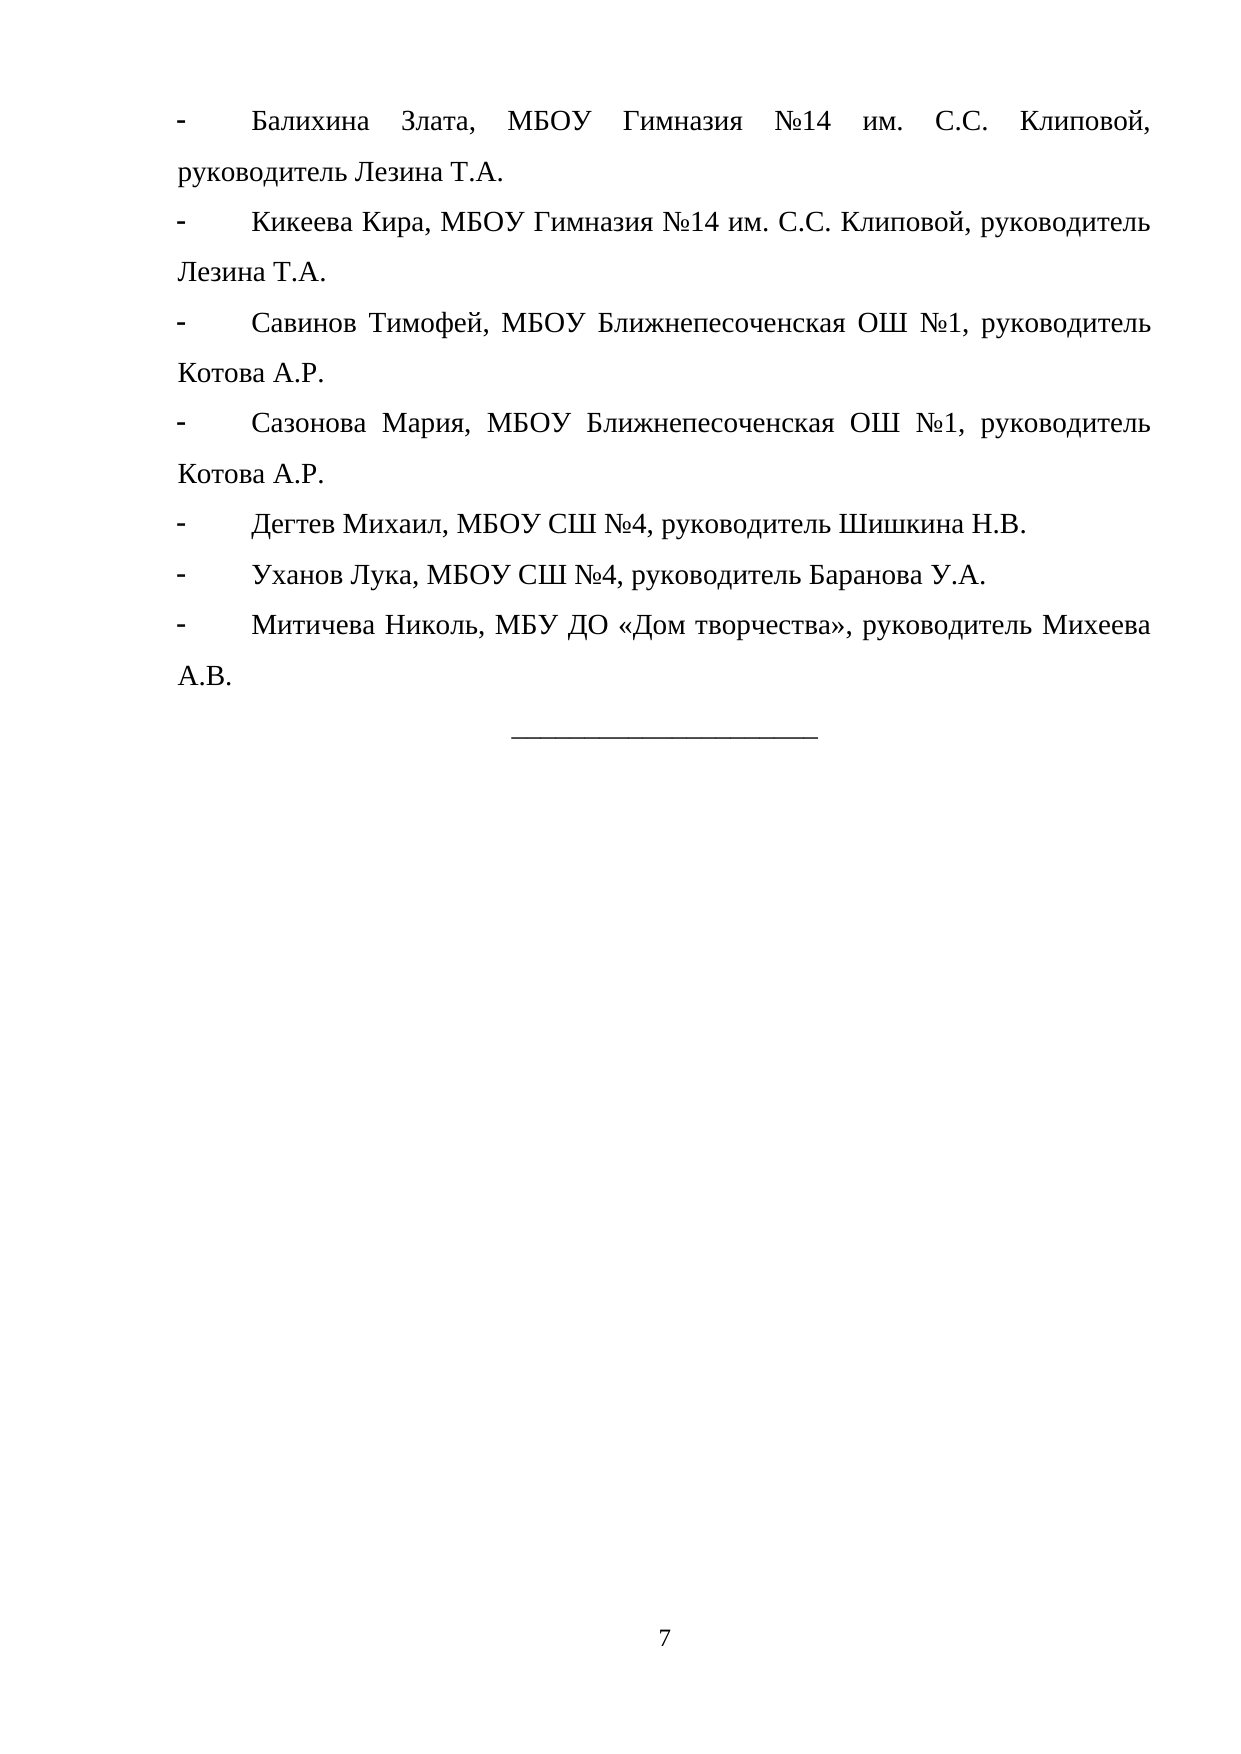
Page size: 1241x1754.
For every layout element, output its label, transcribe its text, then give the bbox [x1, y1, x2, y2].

list Сазонова Мария, МБОУ Ближнепесоченская ОШ №1, руководитель Котова А.Р. [176, 406, 1152, 489]
list Кикеева Кира, МБОУ Гимназия №14 им. С.С. Клиповой, руководитель Лезина Т.А. [176, 204, 1152, 288]
list _____________________ [177, 708, 1152, 741]
list Митичева Николь, МБУ ДО «Дом творчества», руководитель Михеева А.В. [176, 607, 1152, 691]
list Савинов Тимофей, МБОУ Ближнепесоченская ОШ №1, руководитель Котова А.Р. [176, 305, 1152, 389]
list Дегтев Михаил, МБОУ СШ №4, руководитель Шишкина Н.В. [176, 506, 1152, 540]
list Балихина Злата, МБОУ Гимназия №14 им. С.С. Клиповой, руководитель Лезина Т.А. [176, 103, 1152, 187]
list Уханов Лука, МБОУ СШ №4, руководитель Баранова У.А. [176, 557, 1152, 590]
